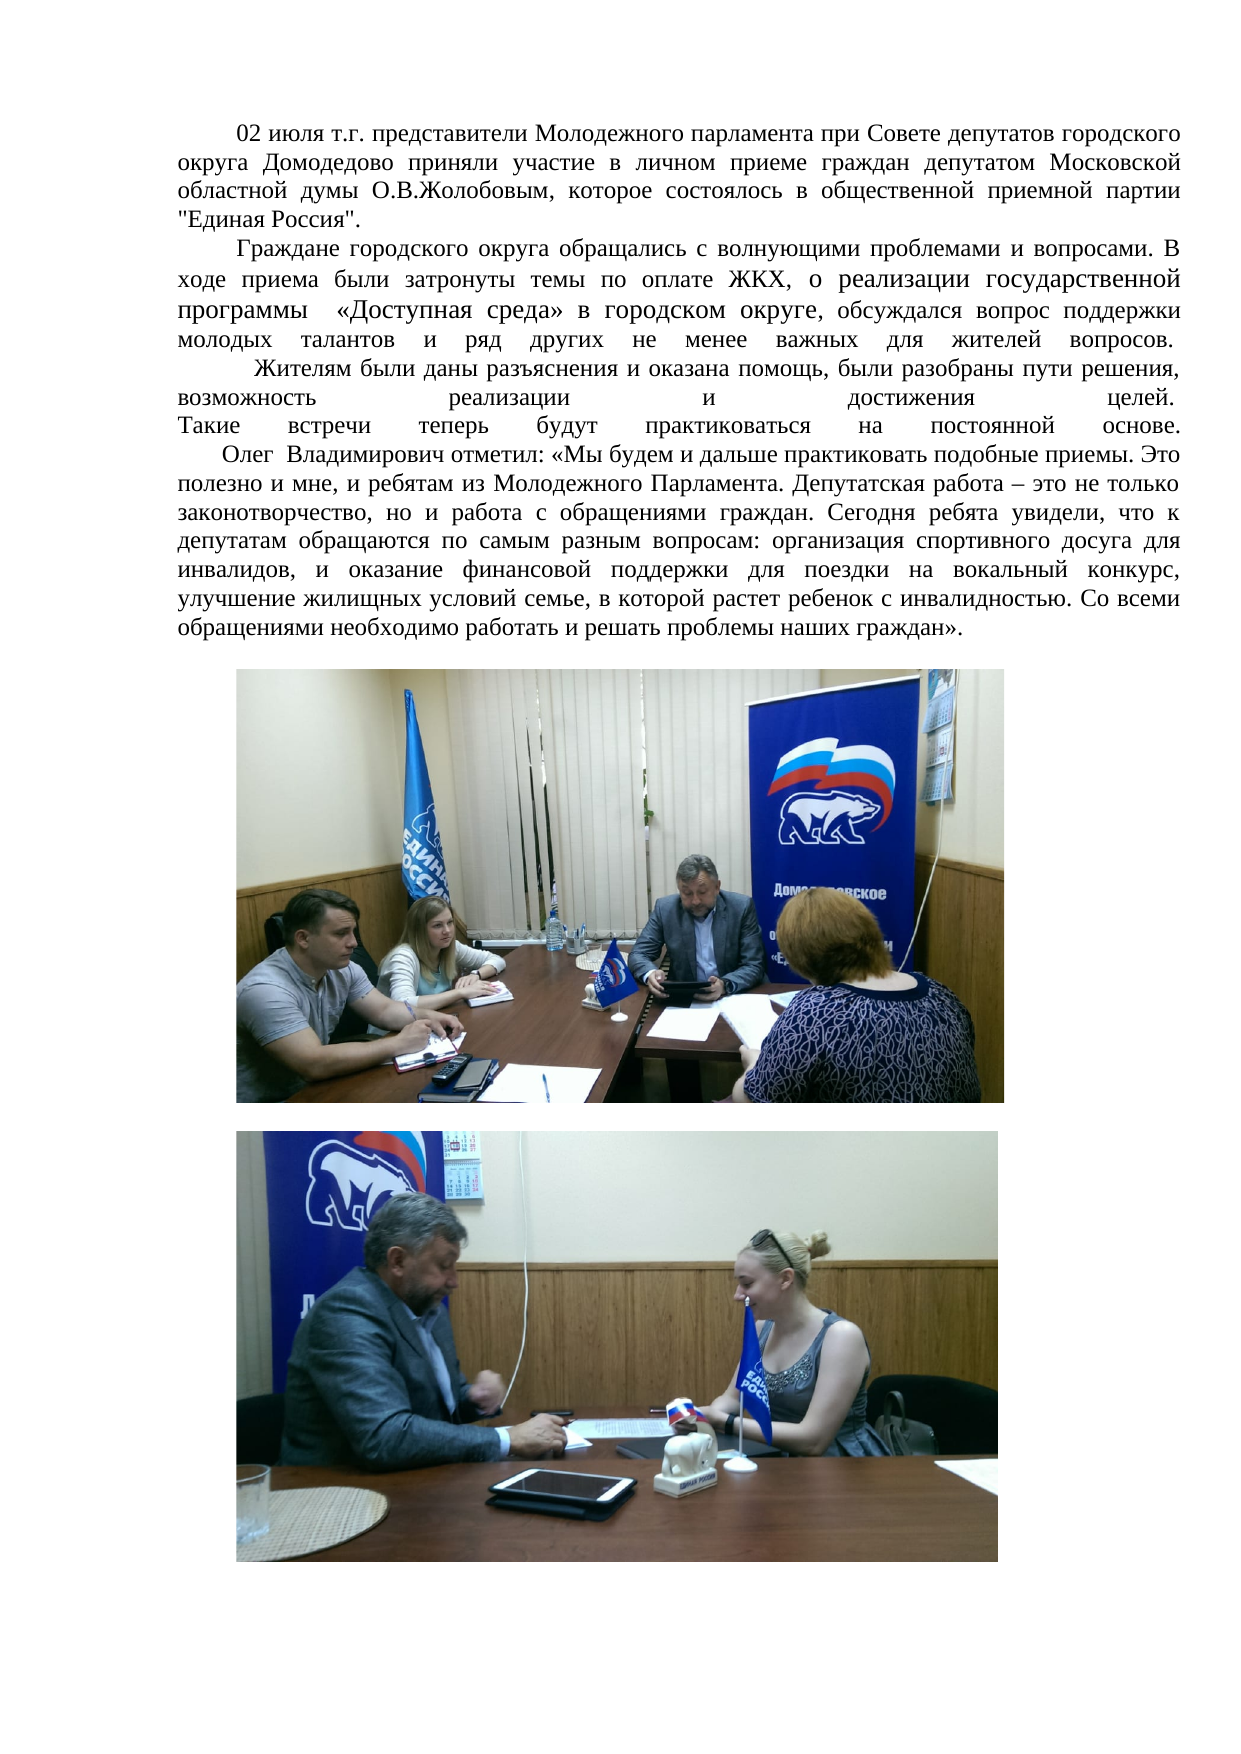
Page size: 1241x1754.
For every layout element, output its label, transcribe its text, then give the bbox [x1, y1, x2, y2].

text 02 июля т.г. представители Молодежного парламента при Совете депутатов городского округа Домодедово приняли участие в личном приеме граждан депутатом Московской областной думы О.В.Жолобовым, которое состоялось в общественной приемной партии "Единая Россия". [177, 118, 1181, 233]
picture [236, 669, 1005, 1103]
picture [236, 1131, 998, 1562]
text Граждане городского округа обращались с волнующими проблемами и вопросами. В ходе приема были затронуты темы по оплате ЖКХ, о реализации государственной программы «Доступная среда» в городском округе, обсуждался вопрос поддержки молодых талантов и ряд других не менее важных для жителей вопросов. Жителям были даны разъяснения и оказана помощь, были разобраны пути решения, возможность реализации и достижения целей. Такие встречи теперь будут практиковаться на постоянной основе. Олег Владимирович отметил: «Мы будем и дальше практиковать подобные приемы. Это полезно и мне, и ребятам из Молодежного Парламента. Депутатская работа – это не только законотворчество, но и работа с обращениями граждан. Сегодня ребята увидели, что к депутатам обращаются по самым разным вопросам: организация спортивного досуга для инвалидов, и оказание финансовой поддержки для поездки на вокальный конкурс, улучшение жилищных условий семье, в которой растет ребенок с инвалидностью. Со всеми обращениями необходимо работать и решать проблемы наших граждан». [177, 233, 1181, 640]
